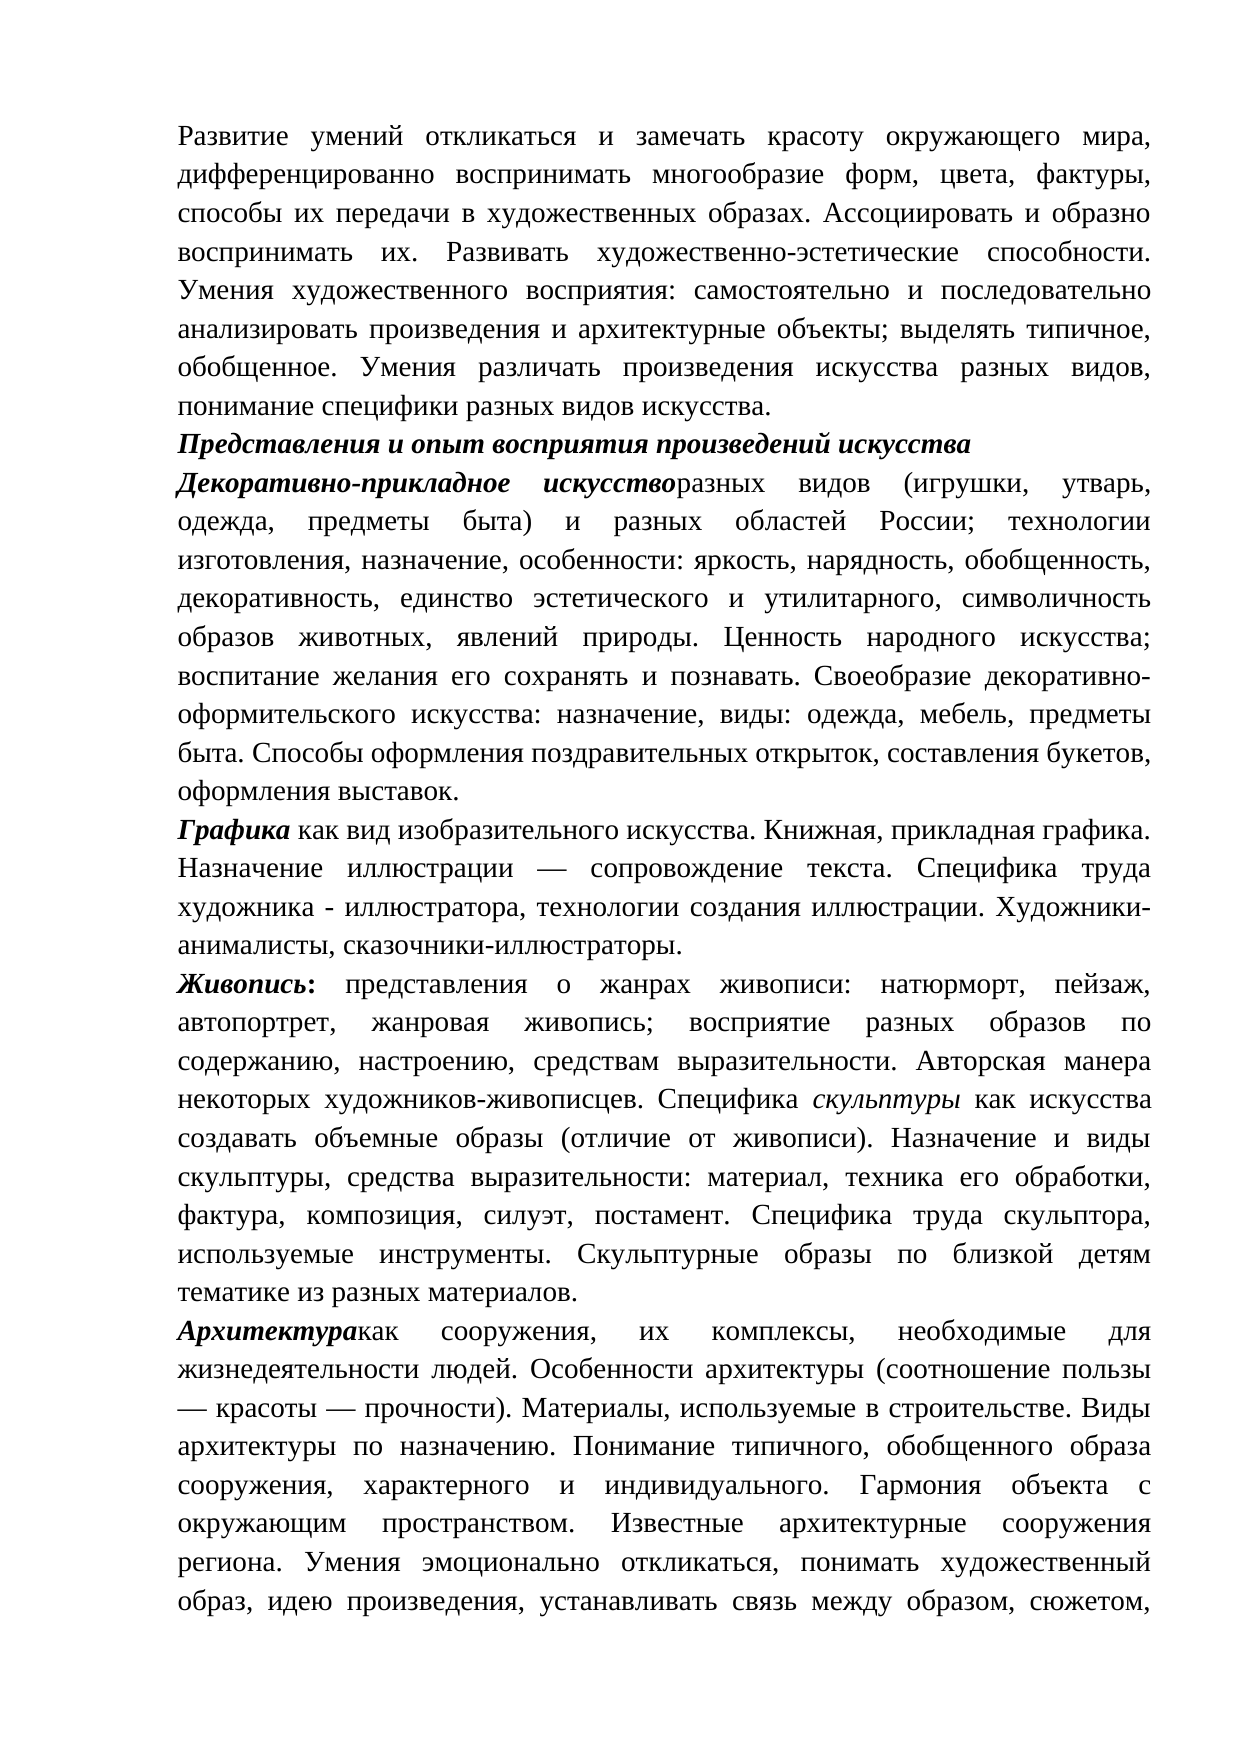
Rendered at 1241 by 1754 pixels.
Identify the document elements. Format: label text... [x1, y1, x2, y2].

text Графика как вид изобразительного искусства. Книжная, прикладная графика. Назначение иллюстрации — сопровождение текста. Специфика труда художника - иллюстратора, технологии создания иллюстрации. Художники-анималисты, сказочники-иллюстраторы. [177, 812, 1152, 961]
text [177, 1313, 1152, 1616]
text Декоративно-прикладное искусстворазных видов (игрушки, утварь, одежда, предметы быта) и разных областей России; технологии изготовления, назначение, особенности: яркость, нарядность, обобщенность, декоративность, единство эстетического и утилитарного, символичность образов животных, явлений природы. Ценность народного искусства; воспитание желания его сохранять и познавать. Своеобразие декоративно-оформительского искусства: назначение, виды: одежда, мебель, предметы быта. Способы оформления поздравительных открыток, составления букетов, оформления выставок. [177, 465, 1152, 807]
text Развитие умений откликаться и замечать красоту окружающего мира, дифференцированно воспринимать многообразие форм, цвета, фактуры, способы их передачи в художественных образах. Ассоциировать и образно воспринимать их. Развивать художественно-эстетические способности. Умения художественного восприятия: самостоятельно и последовательно анализировать произведения и архитектурные объекты; выделять типичное, обобщенное. Умения различать произведения искусства разных видов, понимание специфики разных видов искусства. [177, 118, 1152, 421]
text Живопись: представления о жанрах живописи: натюрморт, пейзаж, автопортрет, жанровая живопись; восприятие разных образов по содержанию, настроению, средствам выразительности. Авторская манера некоторых художников-живописцев. Специфика скульптуры как искусства создавать объемные образы (отличие от живописи). Назначение и виды скульптуры, средства выразительности: материал, техника его обработки, фактура, композиция, силуэт, постамент. Специфика труда скульптора, используемые инструменты. Скульптурные образы по близкой детям тематике из разных материалов. [177, 966, 1152, 1308]
text Представления и опыт восприятия произведений искусства [177, 426, 1152, 460]
